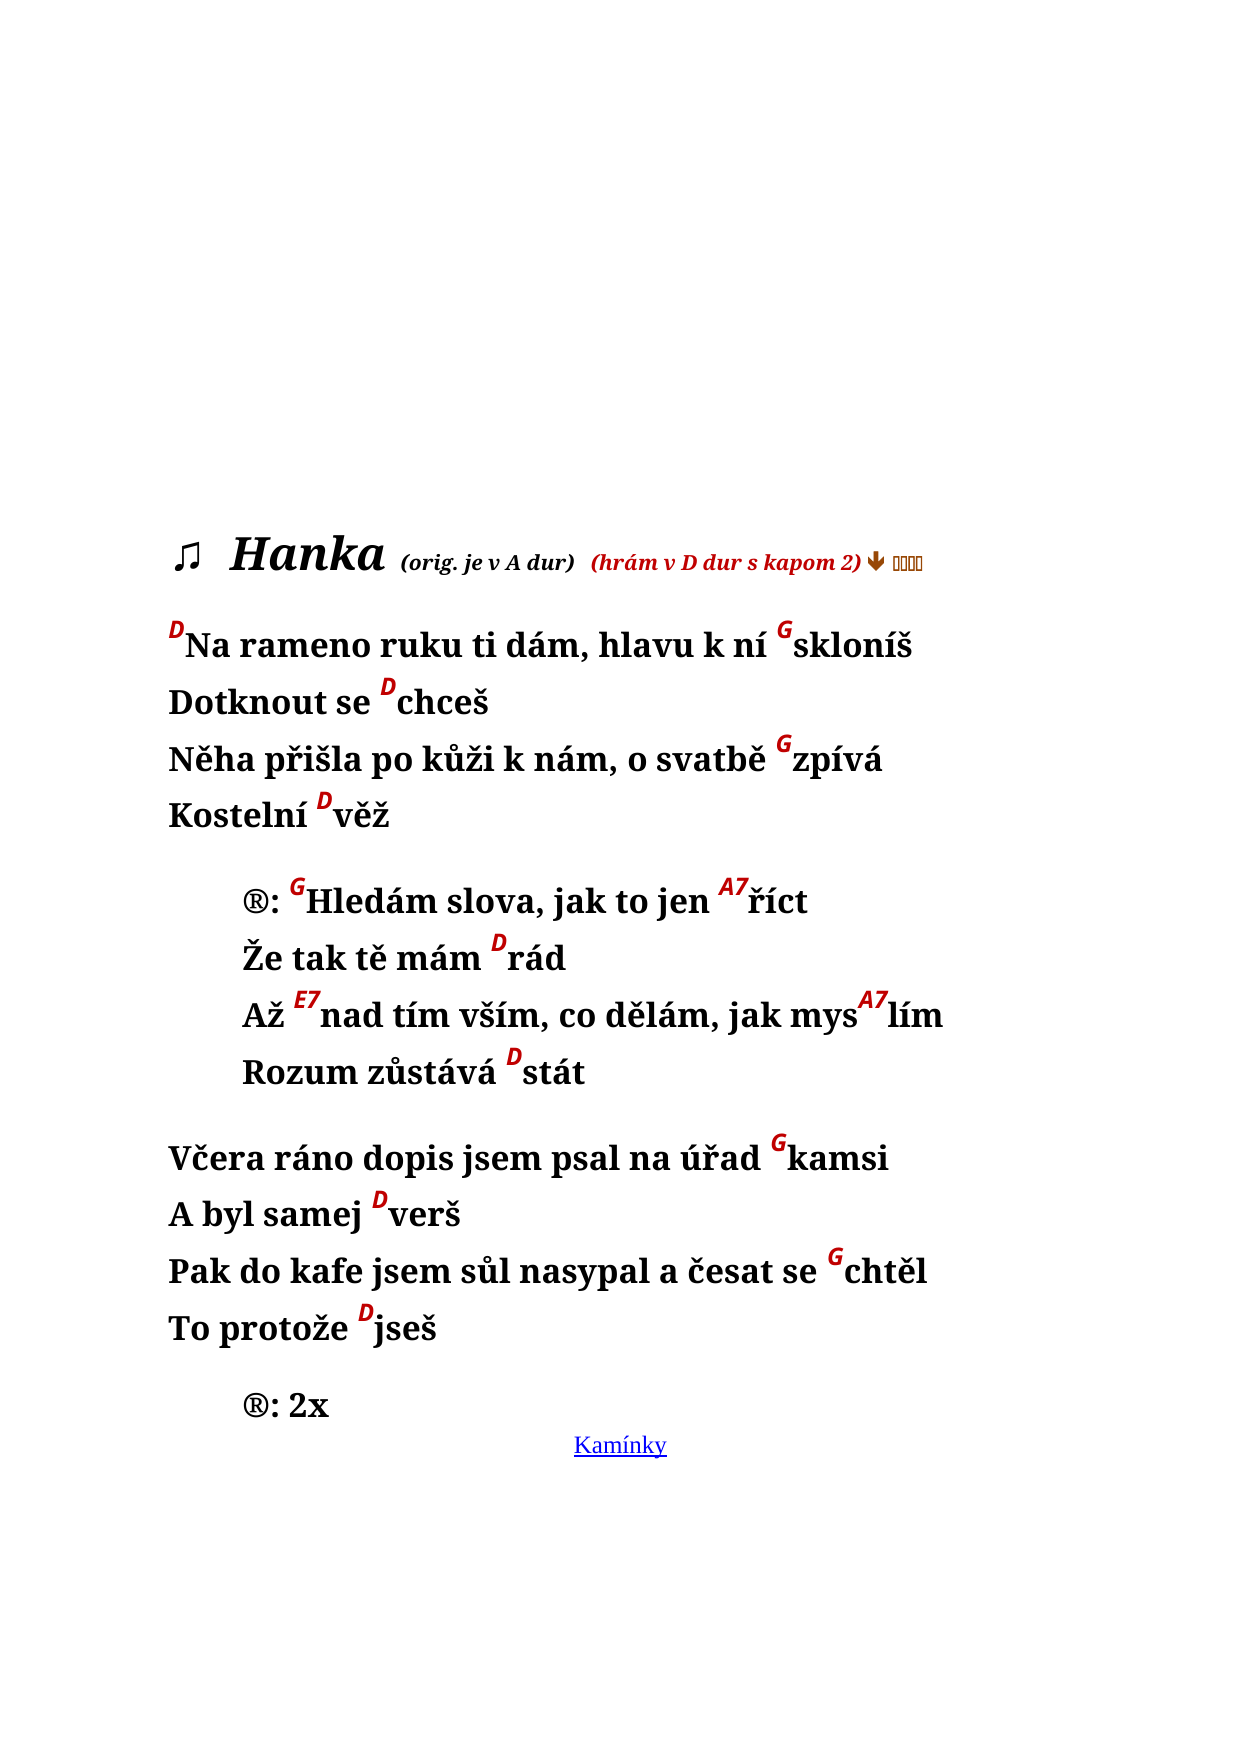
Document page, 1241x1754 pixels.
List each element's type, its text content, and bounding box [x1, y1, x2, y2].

table_header ♫ Hanka (orig. je v A dur) (hrám v D dur s kapom 2) DNa rameno ruku ti dám, hlavu k ní Gskloníš Dotknout se Dchceš Něha přišla po kůži k nám, o svatbě Gzpívá Kostelní Dvěž ®: GHledám slova, jak to jen A7říct Že tak tě mám Drád Až E7nad tím vším, co dělám, jak mysA7lím Rozum zůstává Dstát Včera ráno dopis jsem psal na úřad Gkamsi A byl samej Dverš Pak do kafe jsem sůl nasypal a česat se Gchtěl To protože Djseš ®: 2x [167, 520, 1074, 1429]
table_cell Kamínky [167, 1429, 1074, 1470]
